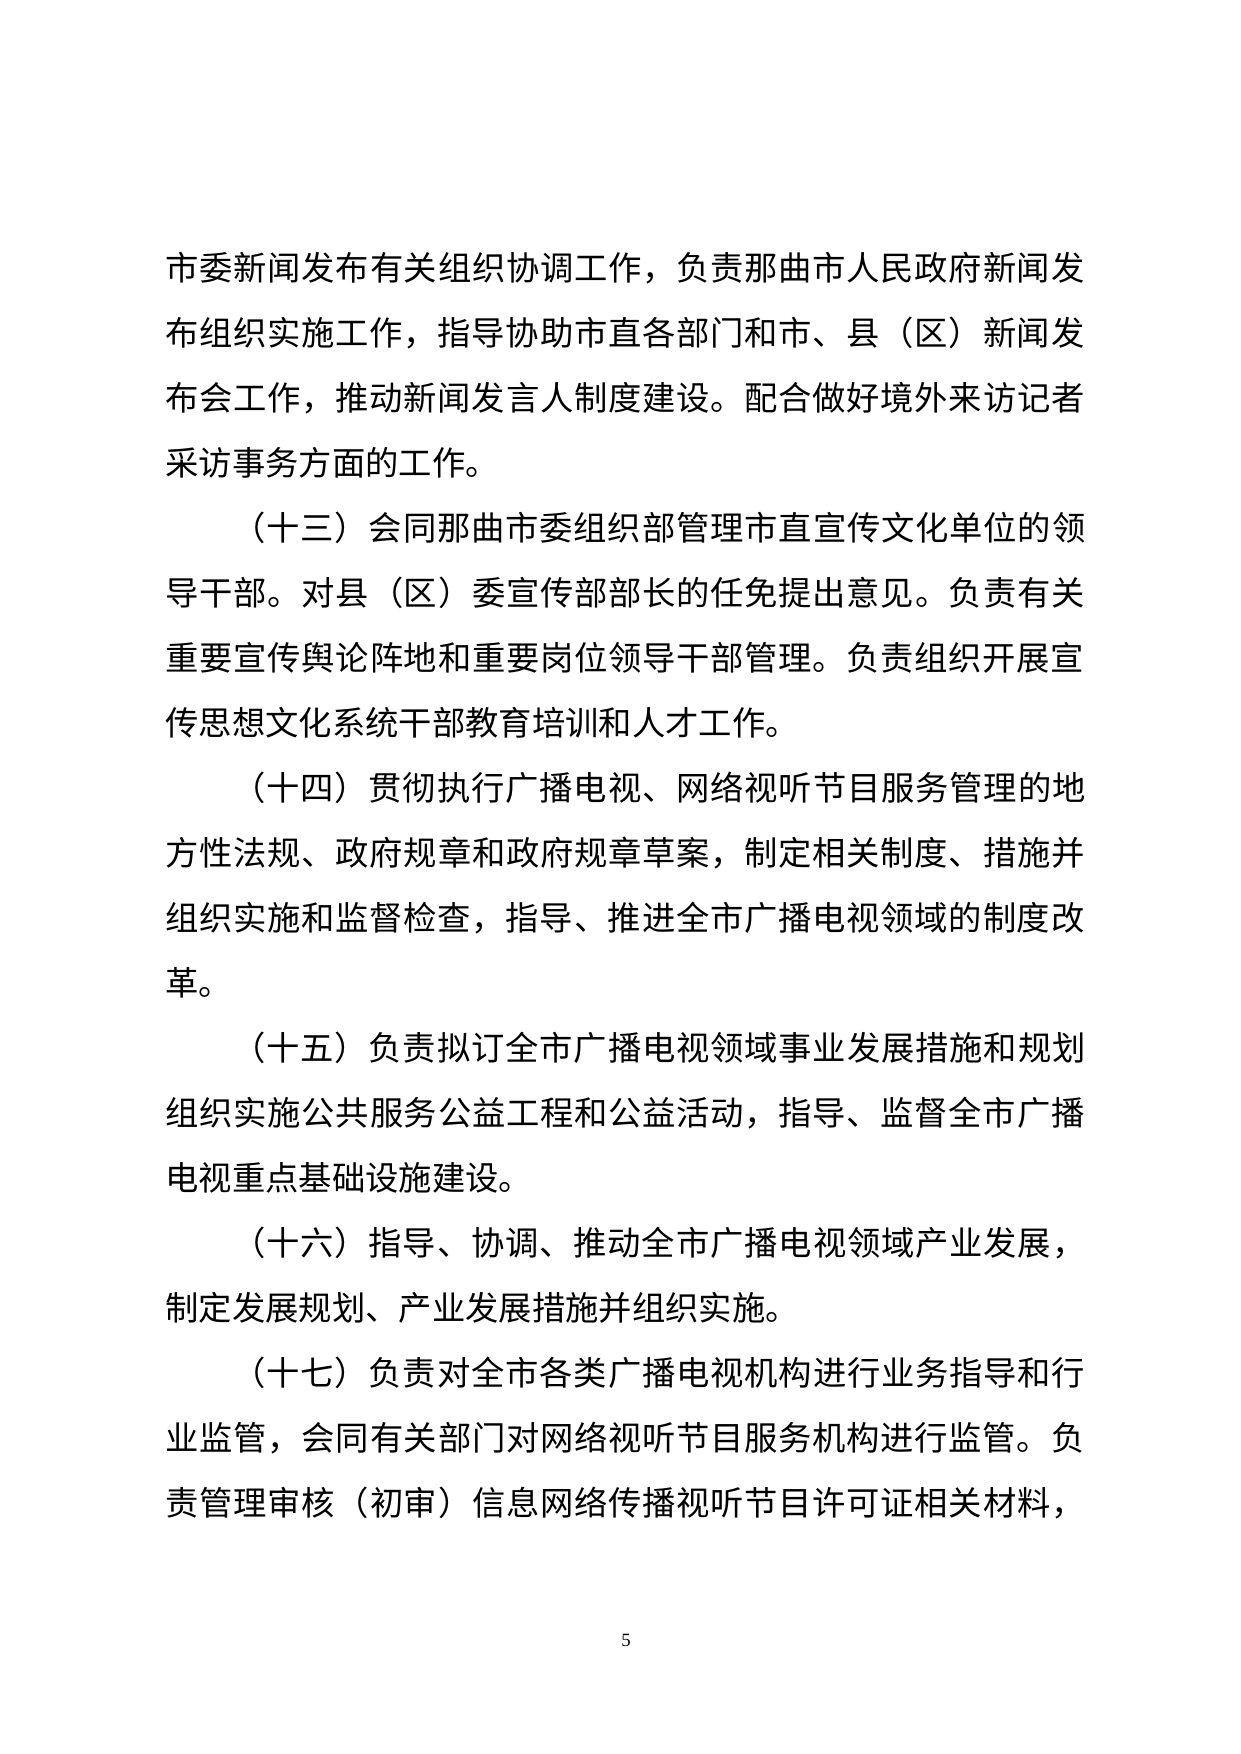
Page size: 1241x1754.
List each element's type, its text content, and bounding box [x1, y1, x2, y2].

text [165, 233, 1087, 493]
text （十五）负责拟订全市广播电视领域事业发展措施和规划，组织实施公共服务公益工程和公益活动，指导、监督全市广播电视重点基础设施建设。 [165, 1013, 1087, 1208]
text （十三）会同那曲市委组织部管理市直宣传文化单位的领导干部。对县（区）委宣传部部长的任免提出意见。负责有关重要宣传舆论阵地和重要岗位领导干部管理。负责组织开展宣传思想文化系统干部教育培训和人才工作。 [165, 493, 1087, 753]
text （十四）贯彻执行广播电视、网络视听节目服务管理的地方性法规、政府规章和政府规章草案，制定相关制度、措施并组织实施和监督检查，指导、推进全市广播电视领域的制度改革。 [165, 753, 1087, 1013]
text （十六）指导、协调、推动全市广播电视领域产业发展，制定发展规划、产业发展措施并组织实施。 [165, 1208, 1087, 1338]
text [165, 1338, 1087, 1533]
